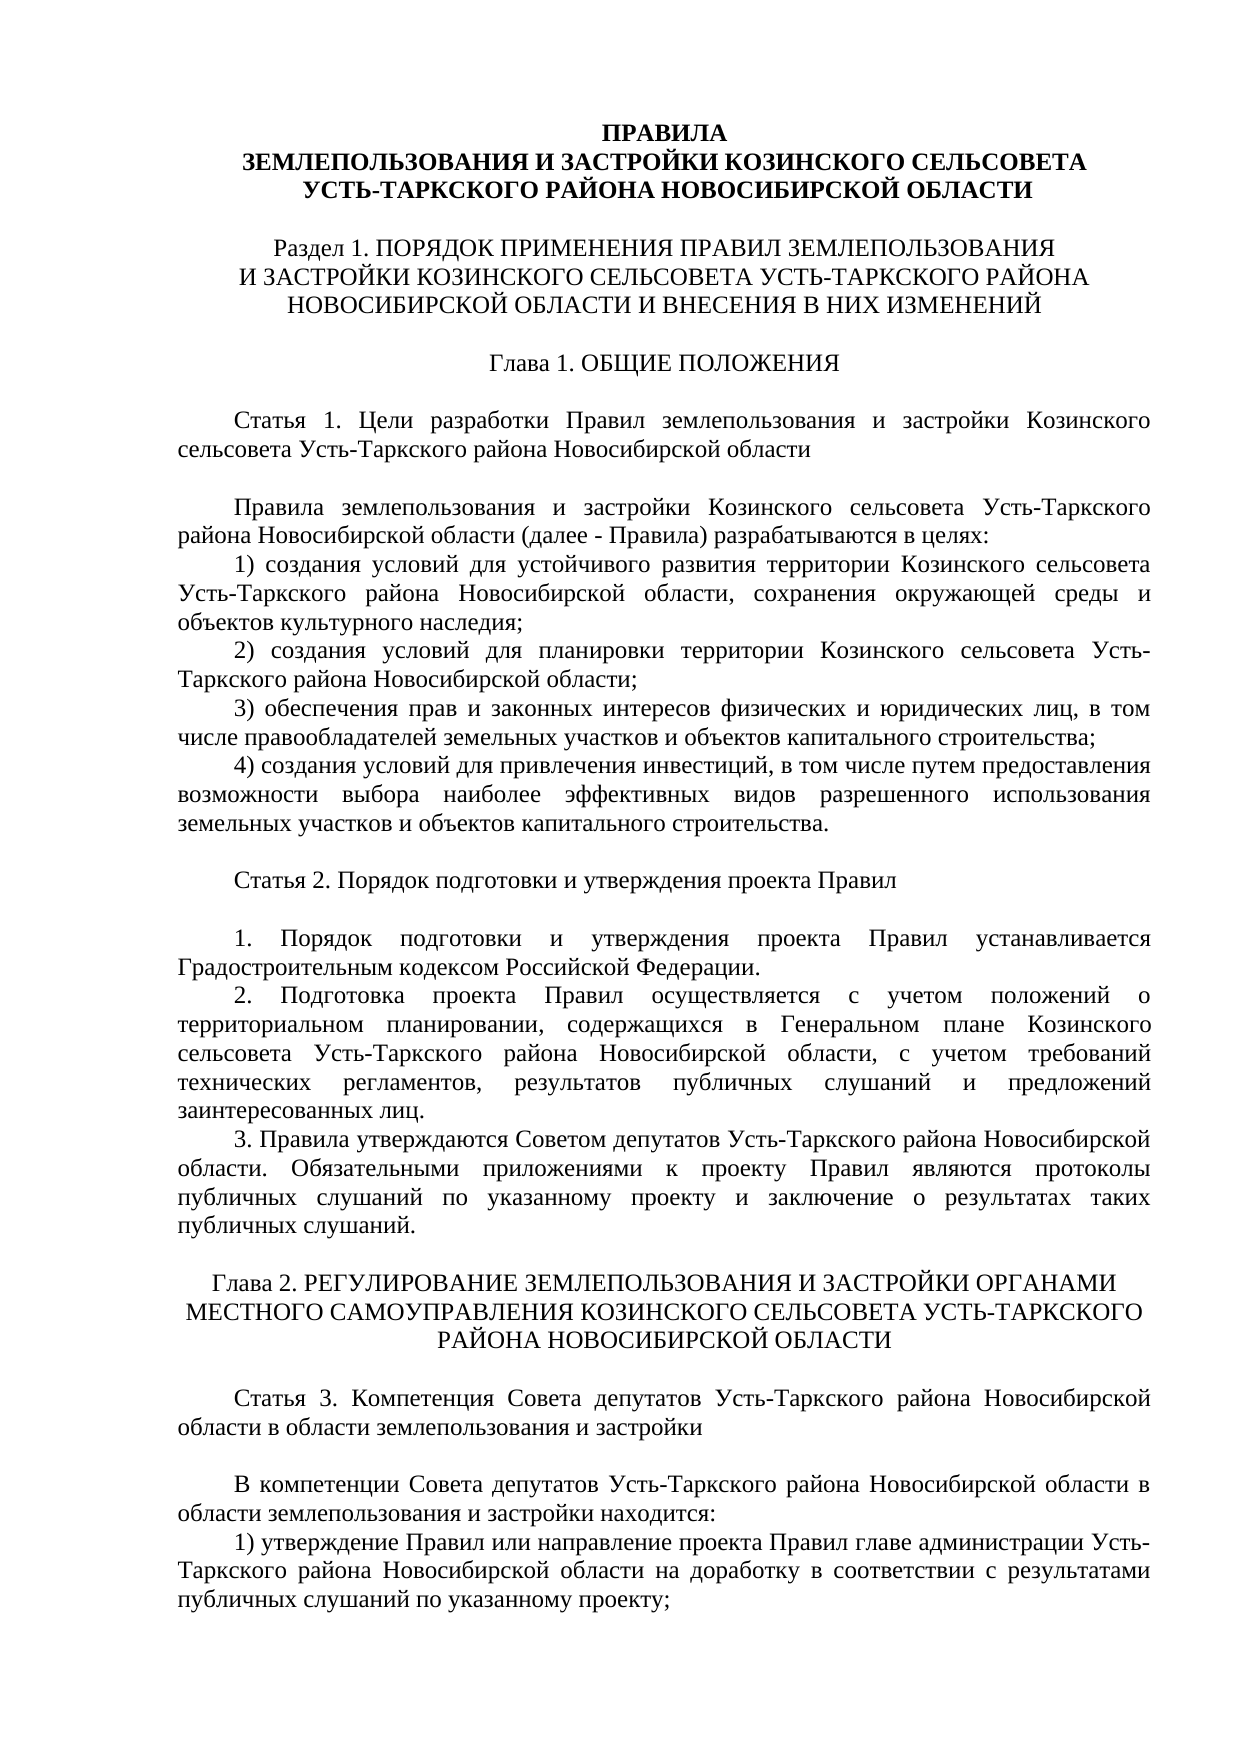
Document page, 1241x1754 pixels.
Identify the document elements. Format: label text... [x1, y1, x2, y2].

text 1) создания условий для устойчивого развития территории Козинского сельсовета Усть-Таркского района Новосибирской области, сохранения окружающей среды и объектов культурного наследия; [177, 549, 1152, 636]
text МЕСТНОГО САМОУПРАВЛЕНИЯ КОЗИНСКОГО СЕЛЬСОВЕТА УСТЬ-ТАРКСКОГО РАЙОНА НОВОСИБИРСКОЙ ОБЛАСТИ [177, 1297, 1152, 1354]
text И ЗАСТРОЙКИ КОЗИНСКОГО СЕЛЬСОВЕТА УСТЬ-ТАРКСКОГО РАЙОНА НОВОСИБИРСКОЙ ОБЛАСТИ И ВНЕСЕНИЯ В НИХ ИЗМЕНЕНИЙ [177, 262, 1152, 319]
title УСТЬ-ТАРКСКОГО РАЙОНА НОВОСИБИРСКОЙ ОБЛАСТИ [177, 176, 1152, 204]
text 1. Порядок подготовки и утверждения проекта Правил устанавливается Градостроительным кодексом Российской Федерации. [177, 923, 1152, 981]
text Глава 2. РЕГУЛИРОВАНИЕ ЗЕМЛЕПОЛЬЗОВАНИЯ И ЗАСТРОЙКИ ОРГАНАМИ [177, 1268, 1152, 1297]
text Статья 2. Порядок подготовки и утверждения проекта Правил [177, 866, 1152, 894]
text 2) создания условий для планировки территории Козинского сельсовета Усть-Таркского района Новосибирской области; [177, 636, 1152, 693]
text 2. Подготовка проекта Правил осуществляется с учетом положений о территориальном планировании, содержащихся в Генеральном плане Козинского сельсовета Усть-Таркского района Новосибирской области, с учетом требований технических регламентов, результатов публичных слушаний и предложений заинтересованных лиц. [177, 981, 1152, 1124]
text 1) утверждение Правил или направление проекта Правил главе администрации Усть-Таркского района Новосибирской области на доработку в соответствии с результатами публичных слушаний по указанному проекту; [177, 1527, 1152, 1613]
text Раздел 1. ПОРЯДОК ПРИМЕНЕНИЯ ПРАВИЛ ЗЕМЛЕПОЛЬЗОВАНИЯ [177, 233, 1152, 262]
text Глава 1. ОБЩИЕ ПОЛОЖЕНИЯ [177, 348, 1152, 377]
text В компетенции Совета депутатов Усть-Таркского района Новосибирской области в области землепользования и застройки находится: [177, 1469, 1152, 1527]
title ПРАВИЛА [177, 118, 1152, 147]
text 3) обеспечения прав и законных интересов физических и юридических лиц, в том числе правообладателей земельных участков и объектов капитального строительства; [177, 693, 1152, 751]
text Статья 1. Цели разработки Правил землепользования и застройки Козинского сельсовета Усть-Таркского района Новосибирской области [177, 406, 1152, 463]
text Правила землепользования и застройки Козинского сельсовета Усть-Таркского района Новосибирской области (далее - Правила) разрабатываются в целях: [177, 492, 1152, 549]
title ЗЕМЛЕПОЛЬЗОВАНИЯ И ЗАСТРОЙКИ КОЗИНСКОГО СЕЛЬСОВЕТА [177, 147, 1152, 176]
text 4) создания условий для привлечения инвестиций, в том числе путем предоставления возможности выбора наиболее эффективных видов разрешенного использования земельных участков и объектов капитального строительства. [177, 751, 1152, 837]
text Статья 3. Компетенция Совета депутатов Усть-Таркского района Новосибирской области в области землепользования и застройки [177, 1383, 1152, 1441]
text 3. Правила утверждаются Советом депутатов Усть-Таркского района Новосибирской области. Обязательными приложениями к проекту Правил являются протоколы публичных слушаний по указанному проекту и заключение о результатах таких публичных слушаний. [177, 1124, 1152, 1239]
